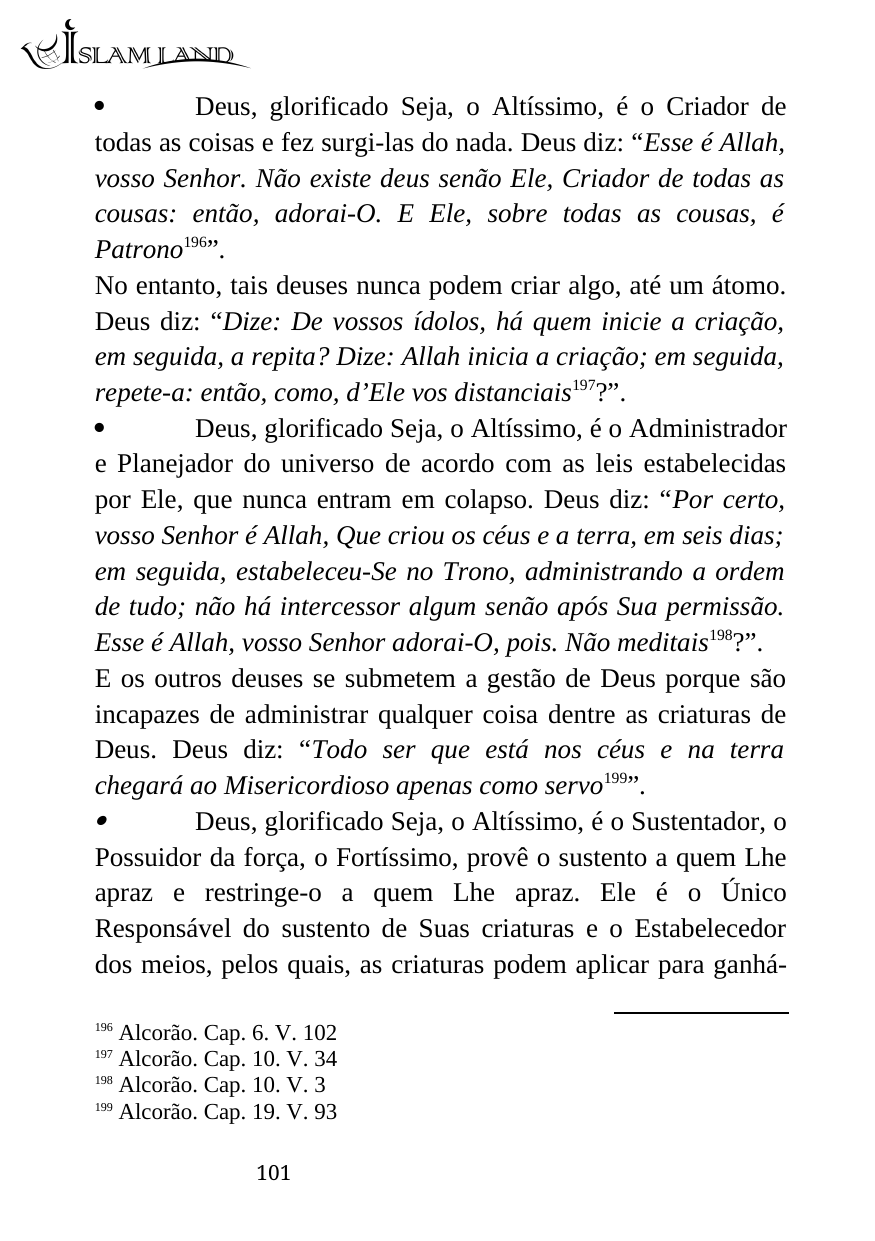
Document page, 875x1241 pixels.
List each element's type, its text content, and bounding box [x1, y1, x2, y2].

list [94, 805, 788, 979]
picture [20, 19, 252, 69]
list E os outros deuses se submetem a gestão de Deus porque são incapazes de administrar qualquer coisa dentre as criaturas de Deus. Deus diz: “Todo ser que está nos céus e na terra chegará ao Misericordioso apenas como servo”. [94, 662, 788, 800]
list Deus, glorificado Seja, o Altíssimo, é o Administrador e Planejador do universo de acordo com as leis estabelecidas por Ele, que nunca entram em colapso. Deus diz: “Por certo, vosso Senhor é Allah, Que criou os céus e a terra, em seis dias; em seguida, estabeleceu-Se no Trono, administrando a ordem de tudo; não há intercessor algum senão após Sua permissão. Esse é Allah, vosso Senhor adorai-O, pois. Não meditais?”. [94, 412, 788, 657]
list No entanto, tais deuses nunca podem criar algo, até um átomo. Deus diz: “Dize: De vossos ídolos, há quem inicie a criação, em seguida, a repita? Dize: Allah inicia a criação; em seguida, repete-a: então, como, d’Ele vos distanciais?”. [94, 269, 788, 407]
list Deus, glorificado Seja, o Altíssimo, é o Criador de todas as coisas e fez surgi-las do nada. Deus diz: “Esse é Allah, vosso Senhor. Não existe deus senão Ele, Criador de todas as cousas: então, adorai-O. E Ele, sobre todas as cousas, é Patrono”. [94, 90, 788, 264]
